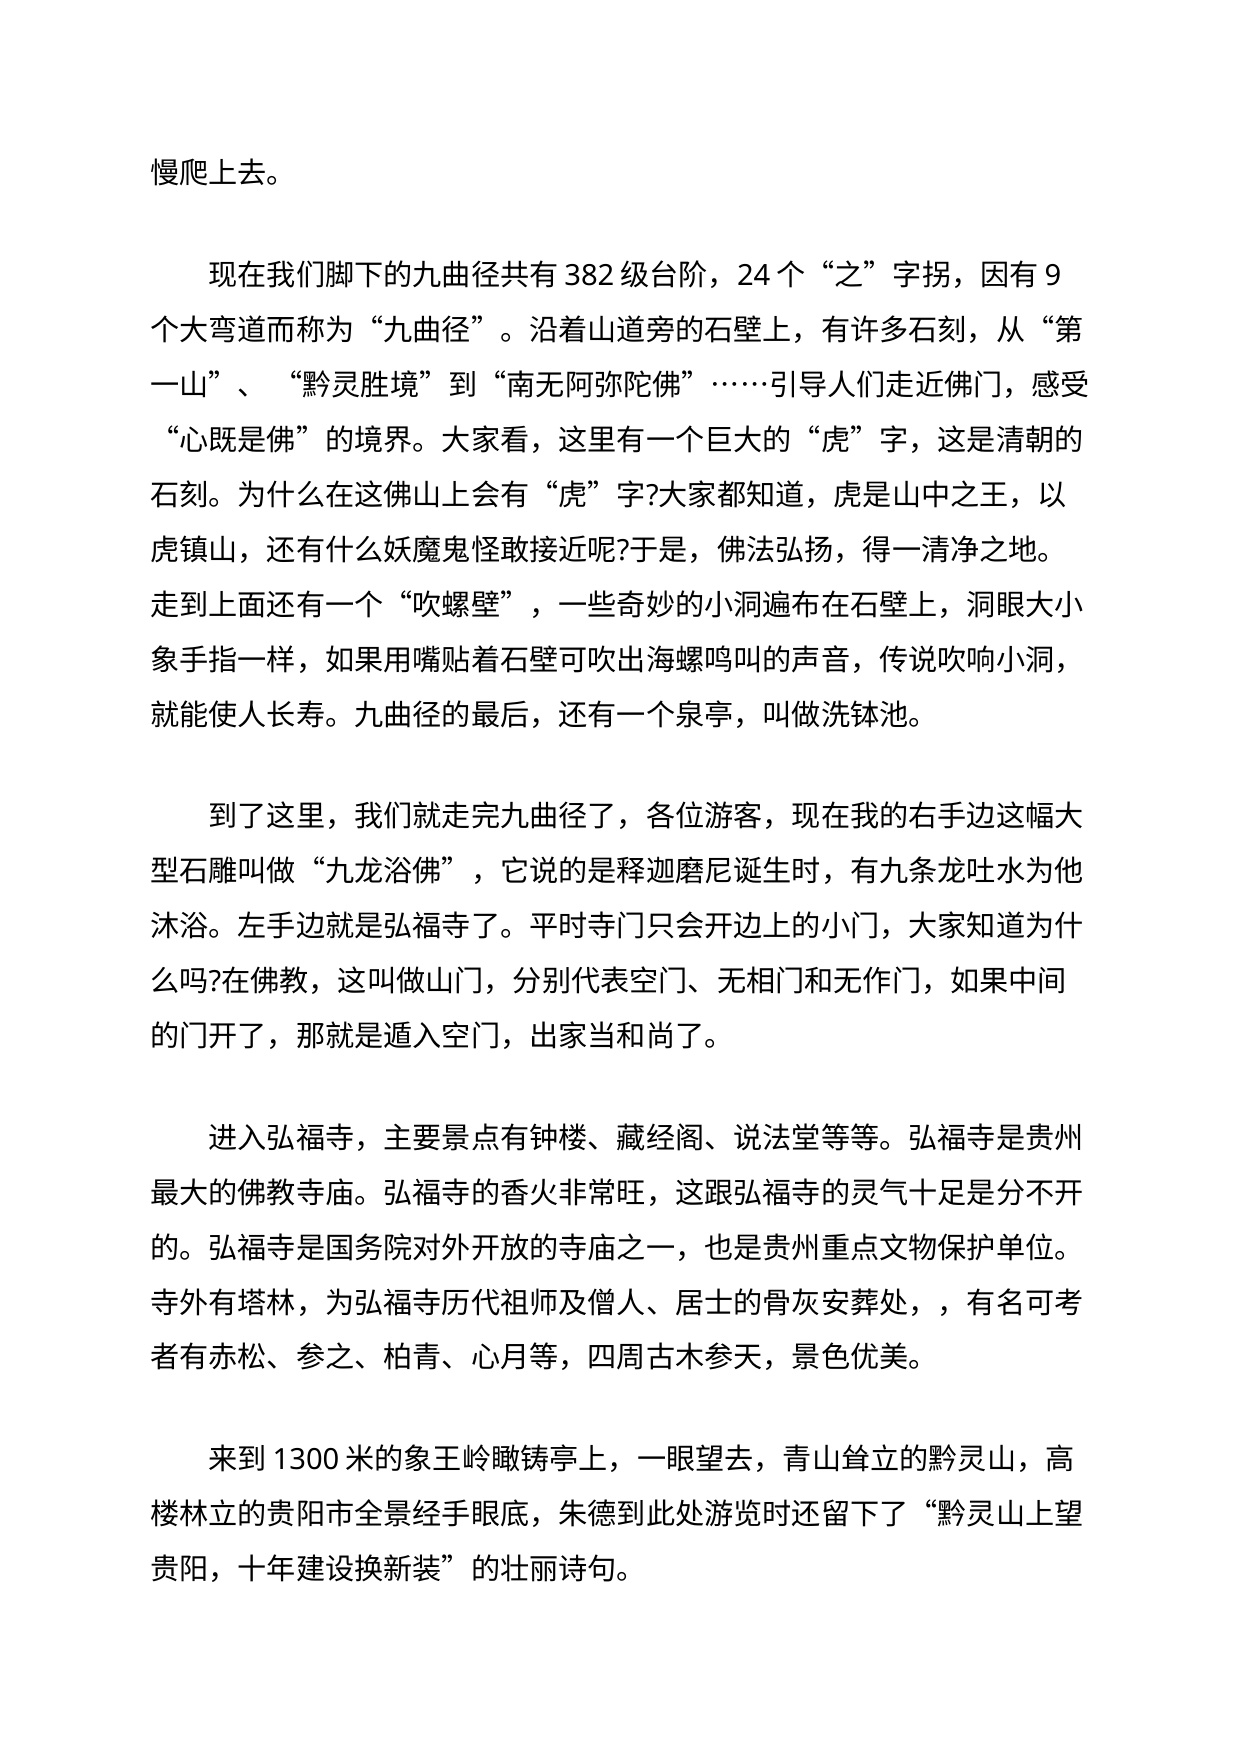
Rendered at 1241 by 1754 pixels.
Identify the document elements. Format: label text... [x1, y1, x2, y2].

text 来到1300米的象王岭瞰铸亭上，一眼望去，青山耸立的黔灵山，高楼林立的贵阳市全景经手眼底，朱德到此处游览时还留下了“黔灵山上望贵阳，十年建设换新装”的壮丽诗句。 [150, 1436, 1090, 1588]
text 现在我们脚下的九曲径共有382级台阶，24个“之”字拐，因有9个大弯道而称为“九曲径”。沿着山道旁的石壁上，有许多石刻，从“第一山”、 “黔灵胜境”到“南无阿弥陀佛”……引导人们走近佛门，感受“心既是佛”的境界。大家看，这里有一个巨大的“虎”字，这是清朝的石刻。为什么在这佛山上会有“虎”字?大家都知道，虎是山中之王，以虎镇山，还有什么妖魔鬼怪敢接近呢?于是，佛法弘扬，得一清净之地。走到上面还有一个“吹螺壁”，一些奇妙的小洞遍布在石壁上，洞眼大小象手指一样，如果用嘴贴着石壁可吹出海螺鸣叫的声音，传说吹响小洞，就能使人长寿。九曲径的最后，还有一个泉亭，叫做洗钵池。 [150, 252, 1090, 733]
text 进入弘福寺，主要景点有钟楼、藏经阁、说法堂等等。弘福寺是贵州最大的佛教寺庙。弘福寺的香火非常旺，这跟弘福寺的灵气十足是分不开的。弘福寺是国务院对外开放的寺庙之一，也是贵州重点文物保护单位。寺外有塔林，为弘福寺历代祖师及僧人、居士的骨灰安葬处，，有名可考者有赤松、参之、柏青、心月等，四周古木参天，景色优美。 [150, 1114, 1090, 1376]
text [150, 150, 1090, 192]
text 到了这里，我们就走完九曲径了，各位游客，现在我的右手边这幅大型石雕叫做“九龙浴佛”，它说的是释迦磨尼诞生时，有九条龙吐水为他沐浴。左手边就是弘福寺了。平时寺门只会开边上的小门，大家知道为什么吗?在佛教，这叫做山门，分别代表空门、无相门和无作门，如果中间的门开了，那就是遁入空门，出家当和尚了。 [150, 793, 1090, 1055]
